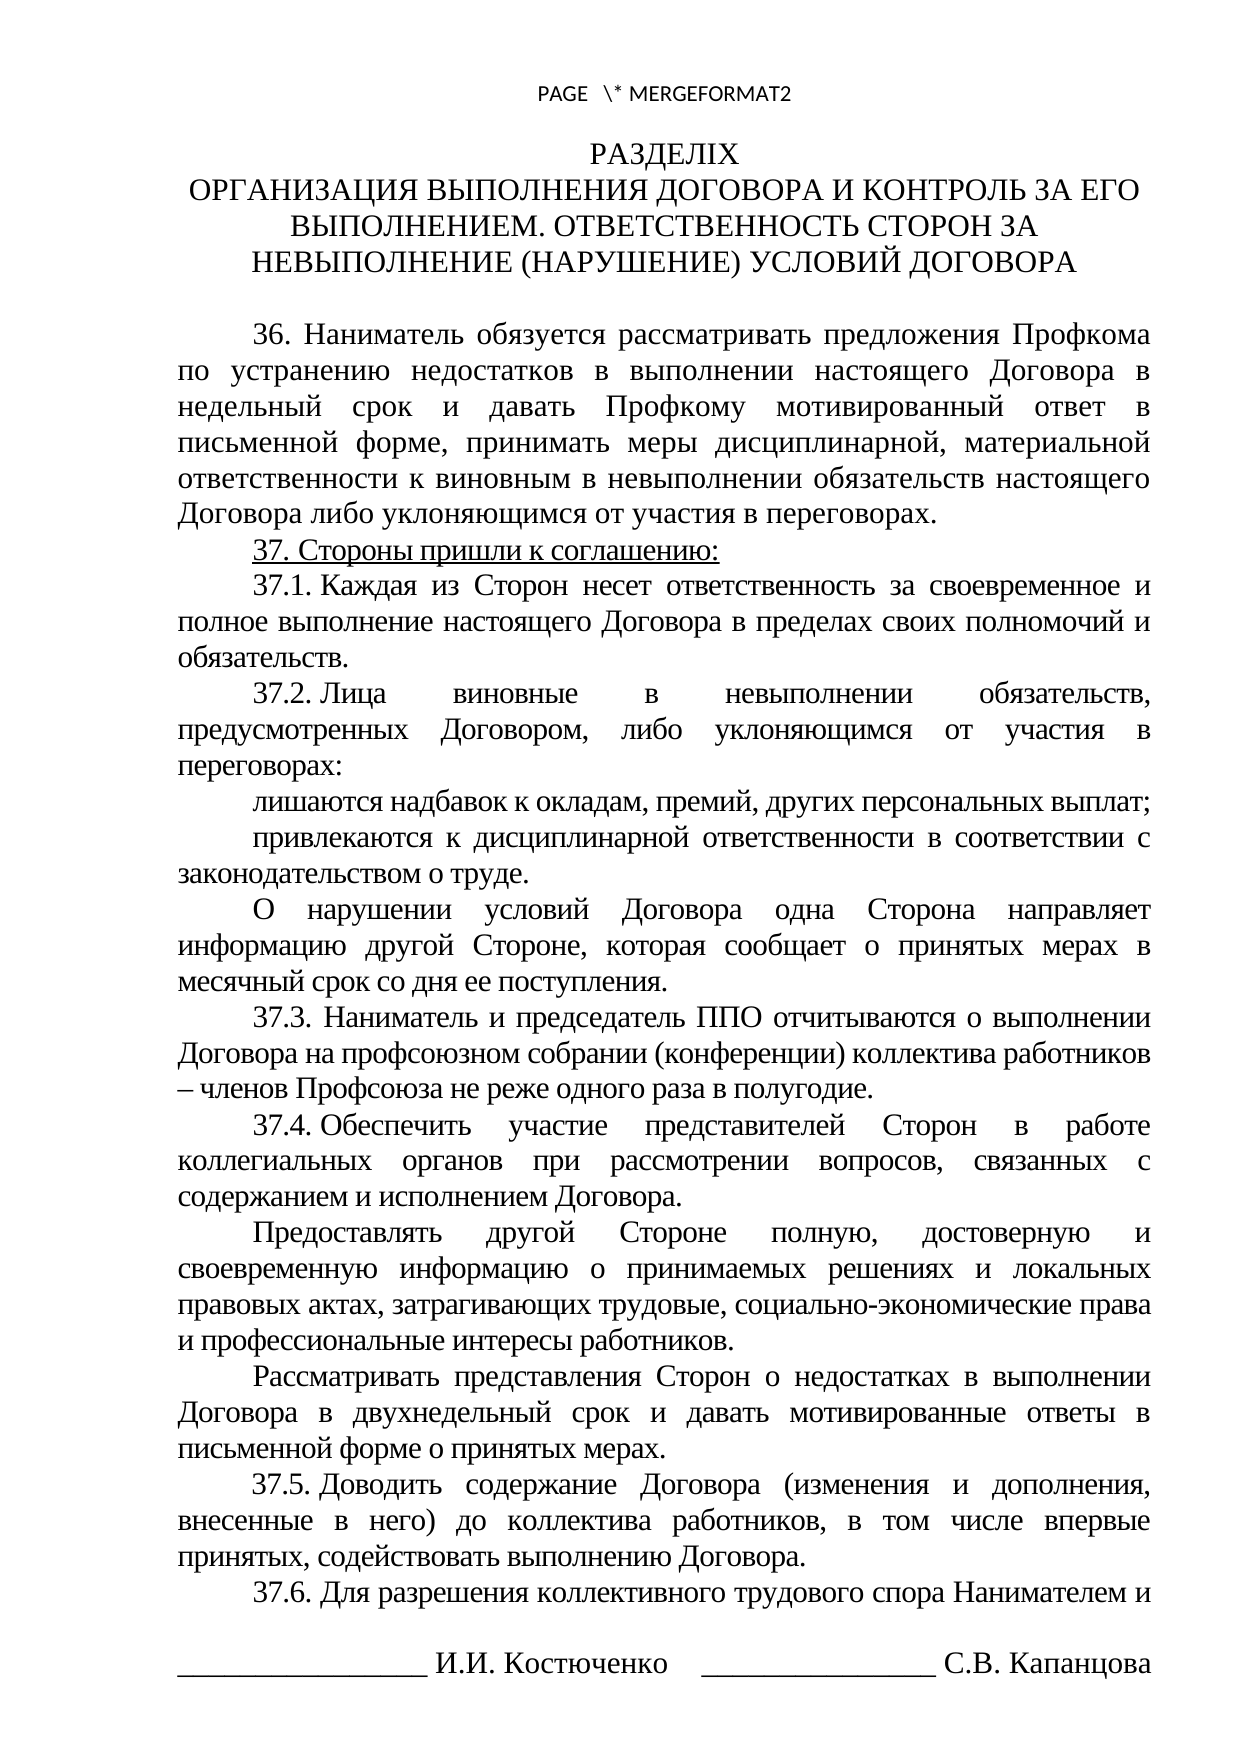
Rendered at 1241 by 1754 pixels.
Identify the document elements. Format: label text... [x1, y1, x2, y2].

text 37. Стороны пришли к соглашению: [177, 531, 1152, 567]
text 37.4. Обеспечить участие представителей Сторон в работе коллегиальных органов при рассмотрении вопросов, связанных с содержанием и исполнением Договора. [177, 1106, 1152, 1213]
text 37.3. Наниматель и председатель ППО отчитываются о выполнении Договора на профсоюзном собрании (конференции) коллектива работников – членов Профсоюза не реже одного раза в полугодие. [177, 998, 1152, 1106]
text О нарушении условий Договора одна Сторона направляет информацию другой Стороне, которая сообщает о принятых мерах в месячный срок со дня ее поступления. [177, 890, 1152, 998]
text 37.1. Каждая из Сторон несет ответственность за своевременное и полное выполнение настоящего Договора в пределах своих полномочий и обязательств. [177, 567, 1152, 674]
text привлекаются к дисциплинарной ответственности в соответствии с законодательством о труде. [177, 818, 1152, 890]
text Рассматривать представления Сторон о недостатках в выполнении Договора в двухнедельный срок и давать мотивированные ответы в письменной форме о принятых мерах. [177, 1357, 1152, 1465]
text Предоставлять другой Стороне полную, достоверную и своевременную информацию о принимаемых решениях и локальных правовых актах, затрагивающих трудовые, социально-экономические права и профессиональные интересы работников. [177, 1213, 1152, 1357]
text 36. Наниматель обязуется рассматривать предложения Профкома по устранению недостатков в выполнении настоящего Договора в недельный срок и давать Профкому мотивированный ответ в письменной форме, принимать меры дисциплинарной, материальной ответственности к виновным в невыполнении обязательств настоящего Договора либо уклоняющимся от участия в переговорах. [177, 315, 1152, 531]
text РАЗДЕЛIX [177, 135, 1152, 171]
text лишаются надбавок к окладам, премий, других персональных выплат; [177, 782, 1152, 818]
text 37.2. Лица виновные в невыполнении обязательств, предусмотренных Договором, либо уклоняющимся от участия в переговорах: [177, 674, 1152, 782]
text ОРГАНИЗАЦИЯ ВЫПОЛНЕНИЯ ДОГОВОРА И КОНТРОЛЬ ЗА ЕГО ВЫПОЛНЕНИЕМ. ОТВЕТСТВЕННОСТЬ СТОРОН ЗА НЕВЫПОЛНЕНИЕ (НАРУШЕНИЕ) УСЛОВИЙ ДОГОВОРА [177, 171, 1152, 279]
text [177, 1573, 1152, 1609]
text 37.5. Доводить содержание Договора (изменения и дополнения, внесенные в него) до коллектива работников, в том числе впервые принятых, содействовать выполнению Договора. [177, 1465, 1152, 1573]
